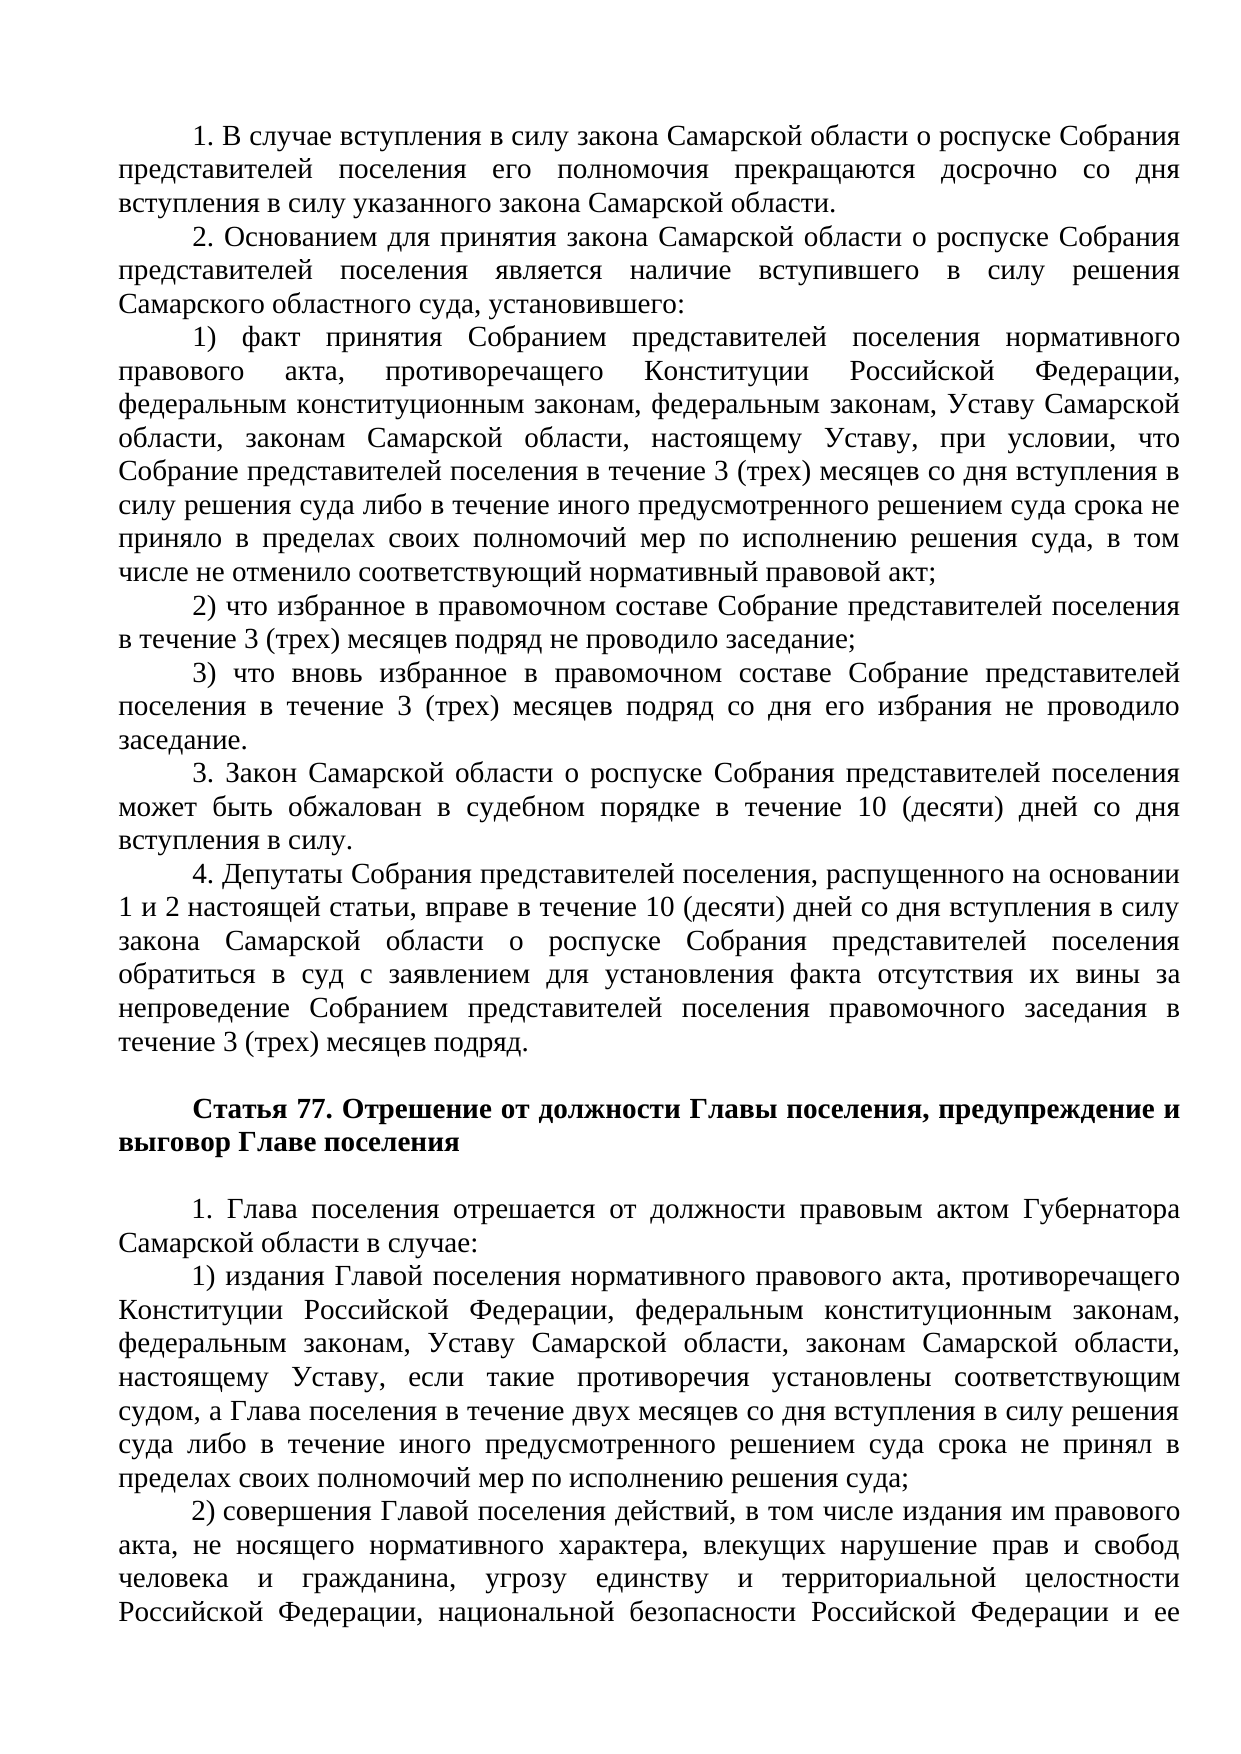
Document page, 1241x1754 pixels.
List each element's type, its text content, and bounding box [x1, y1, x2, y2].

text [118, 1493, 1181, 1627]
text 1) факт принятия Собранием представителей поселения нормативного правового акта, противоречащего Конституции Российской Федерации, федеральным конституционным законам, федеральным законам, Уставу Самарской области, законам Самарской области, настоящему Уставу, при условии, что Собрание представителей поселения в течение 3 (трех) месяцев со дня вступления в силу решения суда либо в течение иного предусмотренного решением суда срока не приняло в пределах своих полномочий мер по исполнению решения суда, в том числе не отменило соответствующий нормативный правовой акт; [118, 319, 1181, 588]
text 1) издания Главой поселения нормативного правового акта, противоречащего Конституции Российской Федерации, федеральным конституционным законам, федеральным законам, Уставу Самарской области, законам Самарской области, настоящему Уставу, если такие противоречия установлены соответствующим судом, а Глава поселения в течение двух месяцев со дня вступления в силу решения суда либо в течение иного предусмотренного решением суда срока не принял в пределах своих полномочий мер по исполнению решения суда; [118, 1258, 1181, 1493]
text Статья 77. Отрешение от должности Главы поселения, предупреждение и выговор Главе поселения [118, 1091, 1181, 1158]
text 1. В случае вступления в силу закона Самарской области о роспуске Собрания представителей поселения его полномочия прекращаются досрочно со дня вступления в силу указанного закона Самарской области. [118, 118, 1181, 219]
text 3) что вновь избранное в правомочном составе Собрание представителей поселения в течение 3 (трех) месяцев подряд со дня его избрания не проводило заседание. [118, 655, 1181, 755]
text 2) что избранное в правомочном составе Собрание представителей поселения в течение 3 (трех) месяцев подряд не проводило заседание; [118, 588, 1181, 655]
text 4. Депутаты Собрания представителей поселения, распущенного на основании 1 и 2 настоящей статьи, вправе в течение 10 (десяти) дней со дня вступления в силу закона Самарской области о роспуске Собрания представителей поселения обратиться в суд с заявлением для установления факта отсутствия их вины за непроведение Собранием представителей поселения правомочного заседания в течение 3 (трех) месяцев подряд. [118, 856, 1181, 1057]
text 2. Основанием для принятия закона Самарской области о роспуске Собрания представителей поселения является наличие вступившего в силу решения Самарского областного суда, установившего: [118, 219, 1181, 319]
text 3. Закон Самарской области о роспуске Собрания представителей поселения может быть обжалован в судебном порядке в течение 10 (десяти) дней со дня вступления в силу. [118, 755, 1181, 856]
text 1. Глава поселения отрешается от должности правовым актом Губернатора Самарской области в случае: [118, 1191, 1181, 1258]
